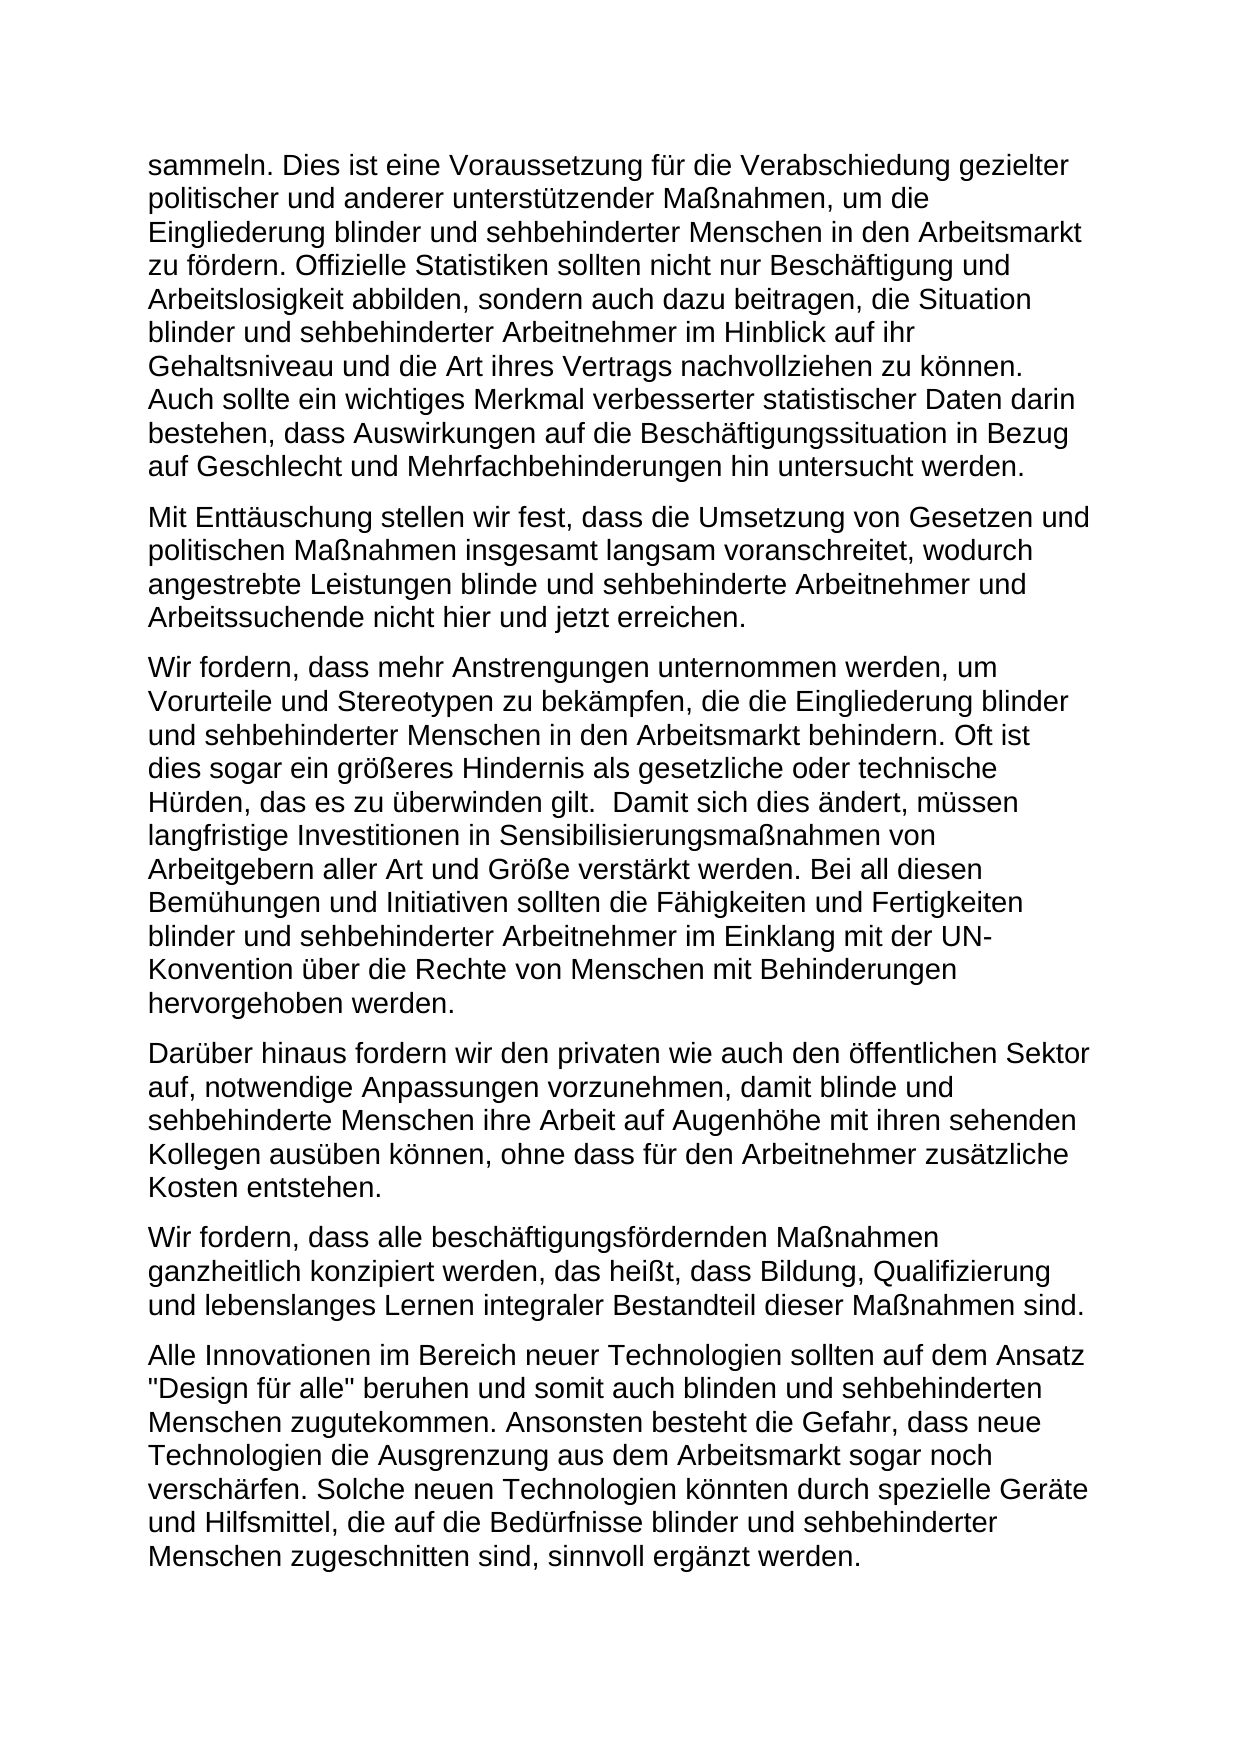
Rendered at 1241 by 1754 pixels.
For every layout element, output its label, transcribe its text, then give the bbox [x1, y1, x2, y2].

text Alle Innovationen im Bereich neuer Technologien sollten auf dem Ansatz "Design für alle" beruhen und somit auch blinden und sehbehinderten Menschen zugutekommen. Ansonsten besteht die Gefahr, dass neue Technologien die Ausgrenzung aus dem Arbeitsmarkt sogar noch verschärfen. Solche neuen Technologien könnten durch spezielle Geräte und Hilfsmittel, die auf die Bedürfnisse blinder und sehbehinderter Menschen zugeschnitten sind, sinnvoll ergänzt werden. [148, 1338, 1093, 1573]
text Darüber hinaus fordern wir den privaten wie auch den öffentlichen Sektor auf, notwendige Anpassungen vorzunehmen, damit blinde und sehbehinderte Menschen ihre Arbeit auf Augenhöhe mit ihren sehenden Kollegen ausüben können, ohne dass für den Arbeitnehmer zusätzliche Kosten entstehen. [148, 1036, 1093, 1204]
text Wir fordern, dass mehr Anstrengungen unternommen werden, um Vorurteile und Stereotypen zu bekämpfen, die die Eingliederung blinder und sehbehinderter Menschen in den Arbeitsmarkt behindern. Oft ist dies sogar ein größeres Hindernis als gesetzliche oder technische Hürden, das es zu überwinden gilt. Damit sich dies ändert, müssen langfristige Investitionen in Sensibilisierungsmaßnahmen von Arbeitgebern aller Art und Größe verstärkt werden. Bei all diesen Bemühungen und Initiativen sollten die Fähigkeiten und Fertigkeiten blinder und sehbehinderter Arbeitnehmer im Einklang mit der UN-Konvention über die Rechte von Menschen mit Behinderungen hervorgehoben werden. [148, 651, 1093, 1019]
text Wir fordern, dass alle beschäftigungsfördernden Maßnahmen ganzheitlich konzipiert werden, das heißt, dass Bildung, Qualifizierung und lebenslanges Lernen integraler Bestandteil dieser Maßnahmen sind. [148, 1221, 1093, 1321]
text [148, 148, 1093, 483]
text Mit Enttäuschung stellen wir fest, dass die Umsetzung von Gesetzen und politischen Maßnahmen insgesamt langsam voranschreitet, wodurch angestrebte Leistungen blinde und sehbehinderte Arbeitnehmer und Arbeitssuchende nicht hier und jetzt erreichen. [148, 500, 1093, 634]
